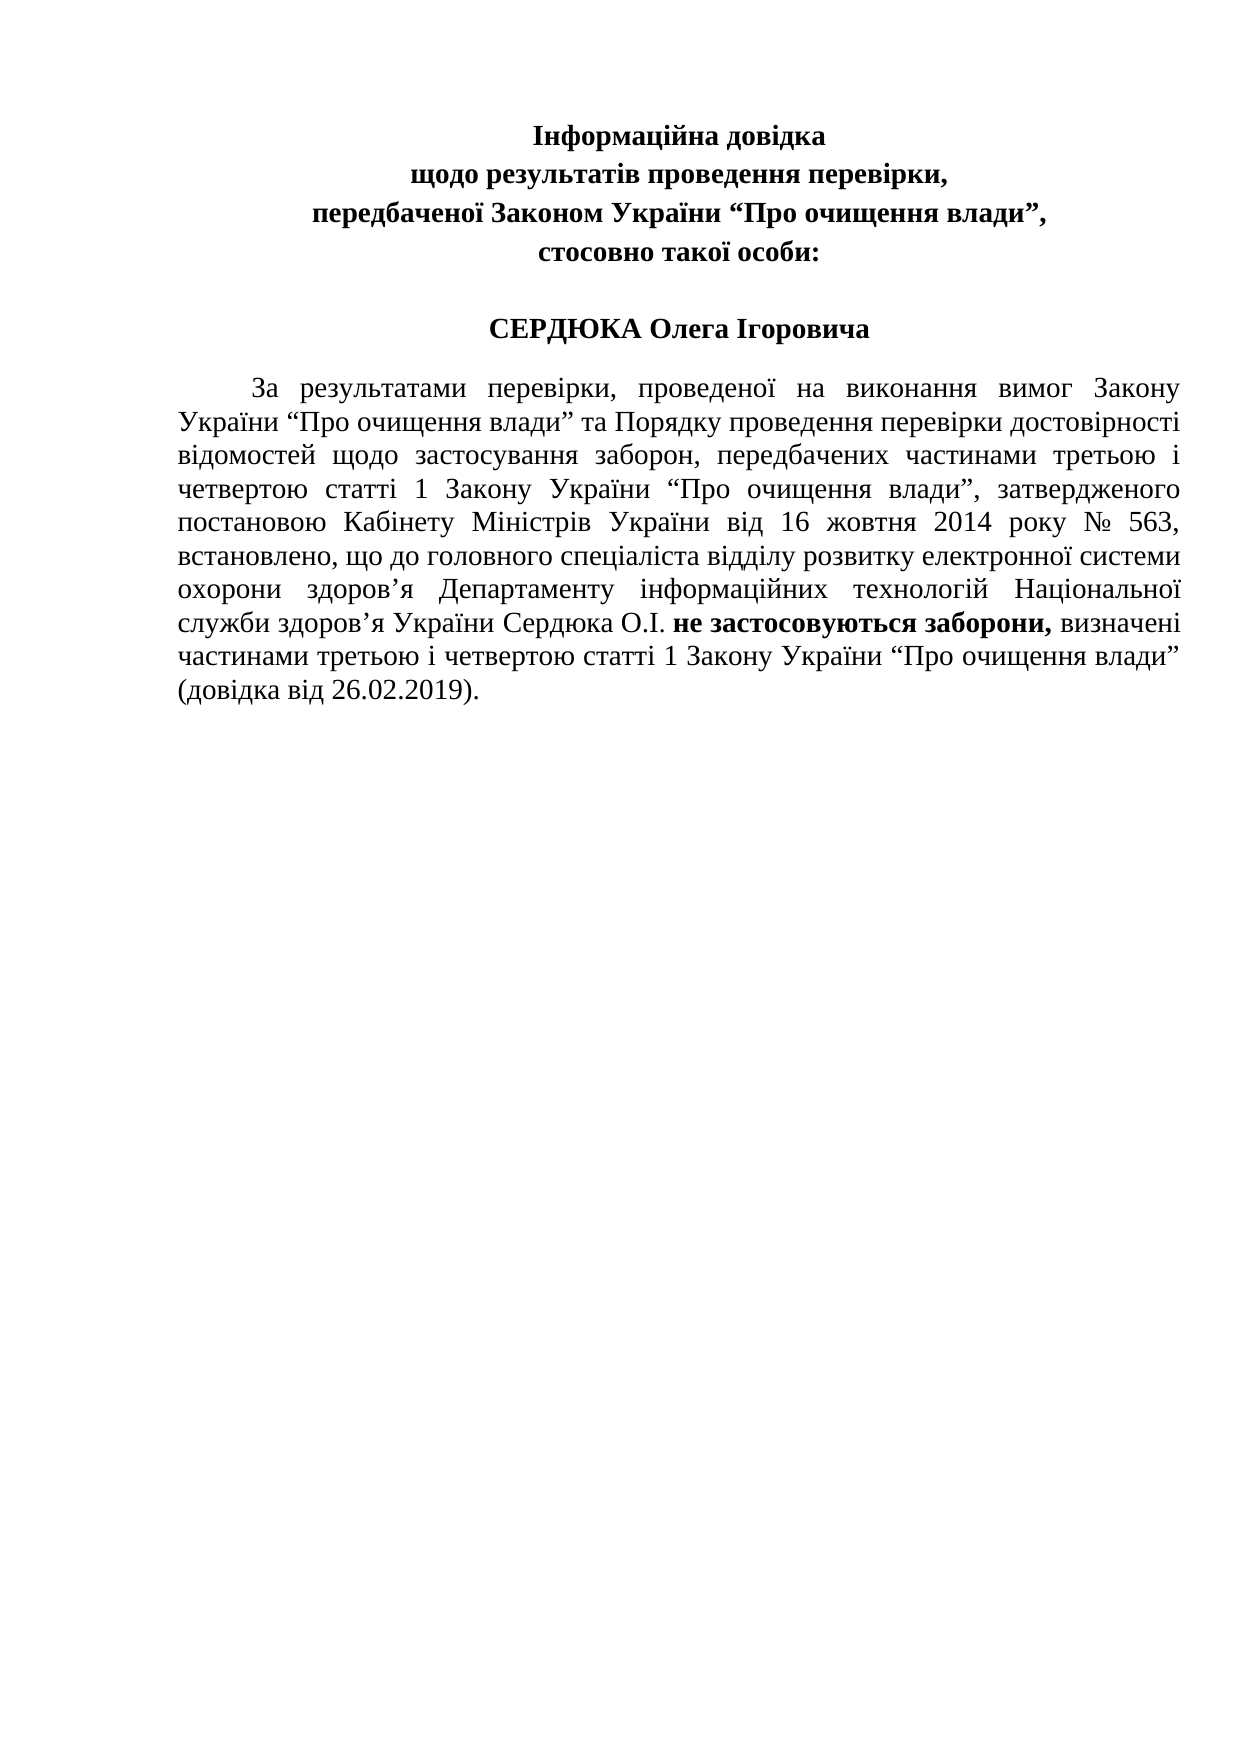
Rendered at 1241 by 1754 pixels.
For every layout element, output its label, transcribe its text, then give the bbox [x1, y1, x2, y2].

text СЕРДЮКА Олега Ігоровича [177, 311, 1181, 344]
text Інформаційна довідка [177, 118, 1181, 152]
text щодо результатів проведення перевірки, [177, 157, 1181, 190]
text За результатами перевірки, проведеної на виконання вимог Закону України “Про очищення влади” та Порядку проведення перевірки достовірності відомостей щодо застосування заборон, передбачених частинами третьою і четвертою статті 1 Закону України “Про очищення влади”, затвердженого постановою Кабінету Міністрів України від 16 жовтня 2014 року № 563, встановлено, що до головного спеціаліста відділу розвитку електронної системи охорони здоров’я Департаменту інформаційних технологій Національної служби здоров’я України Сердюка О.І. не застосовуються заборони, визначені частинами третьою і четвертою статті 1 Закону України “Про очищення влади” (довідка від 26.02.2019). [177, 370, 1181, 706]
text передбаченої Законом України “Про очищення влади”, [177, 195, 1181, 229]
text стосовно такої особи: [177, 234, 1181, 267]
